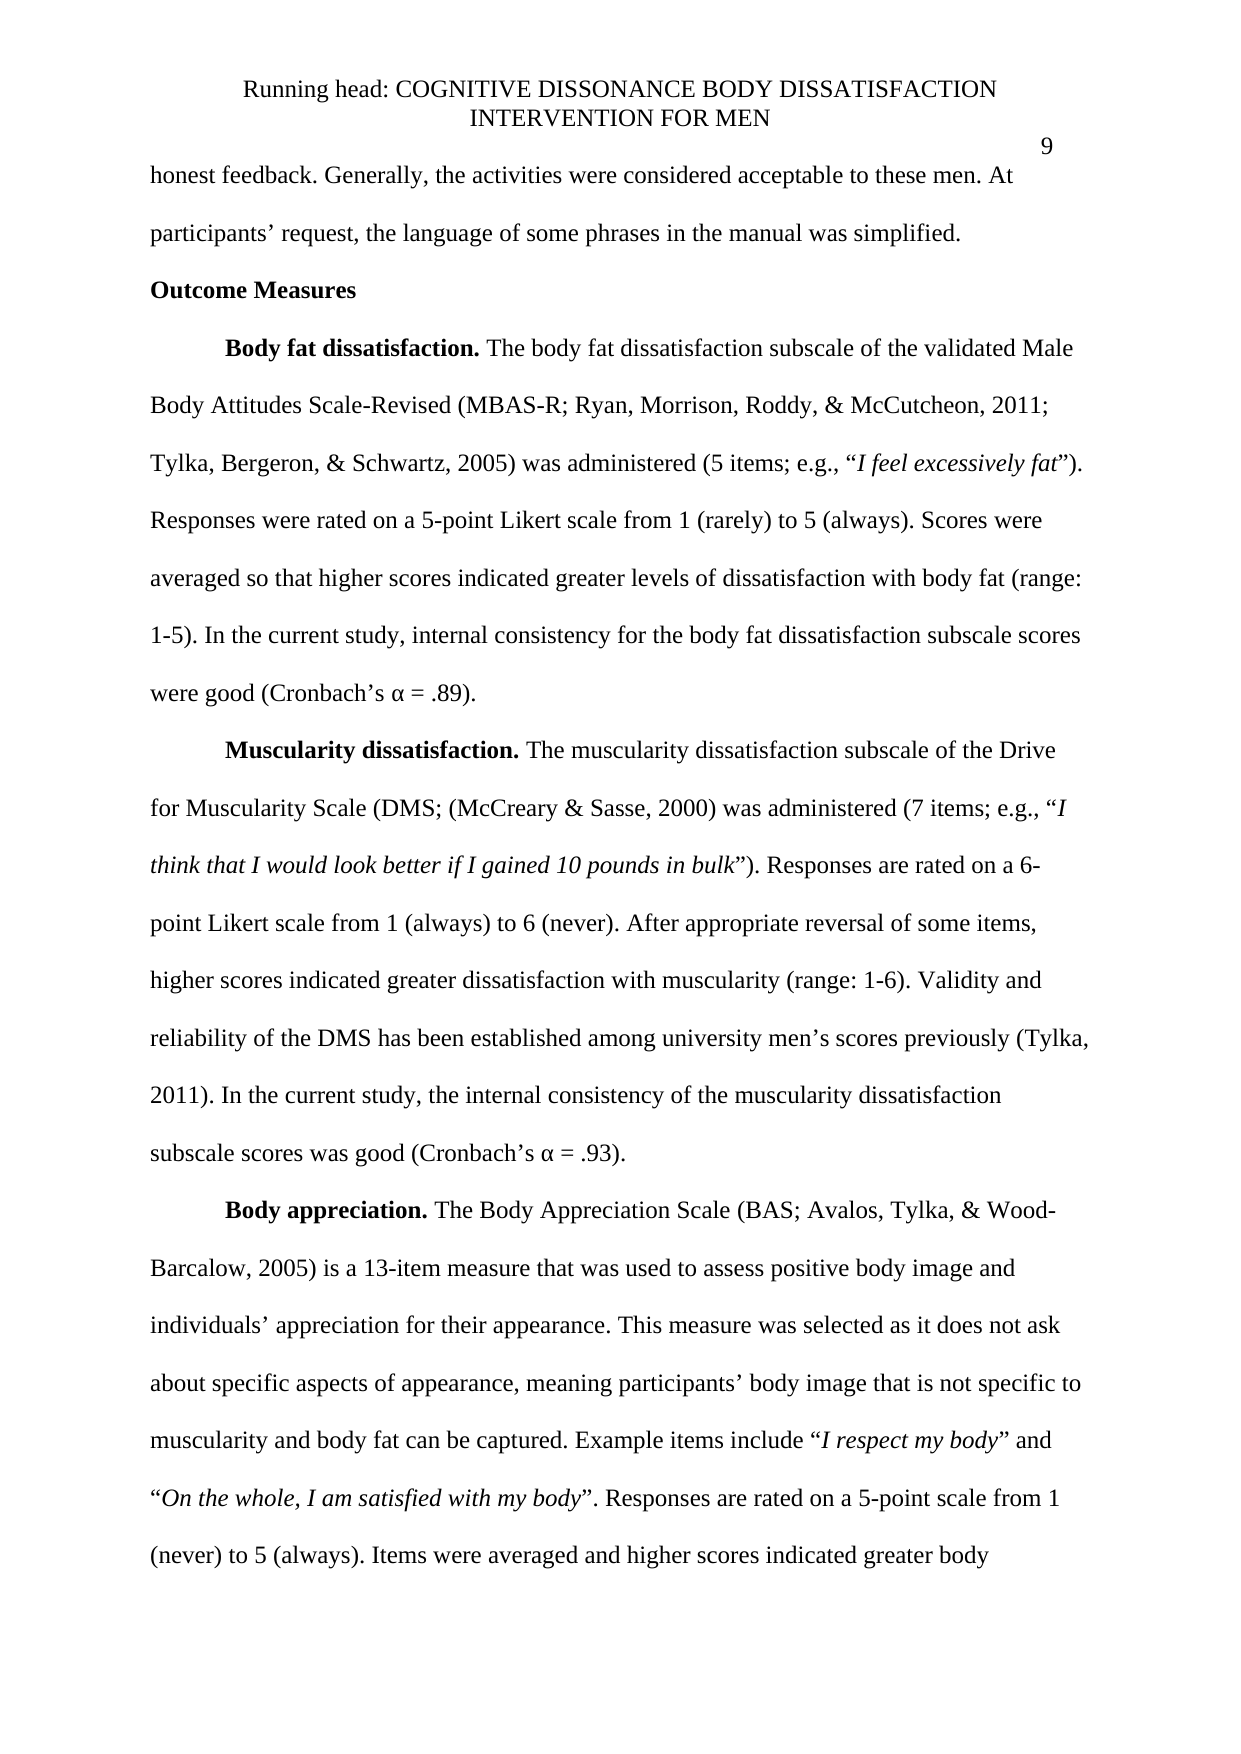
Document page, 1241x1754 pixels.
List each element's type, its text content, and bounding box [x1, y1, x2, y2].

subtitle Outcome Measures [150, 275, 1090, 304]
text Muscularity dissatisfaction. The muscularity dissatisfaction subscale of the Drive for Muscularity Scale (DMS; (McCreary & Sasse, 2000) was administered (7 items; e.g., “I think that I would look better if I gained 10 pounds in bulk”). Responses are rated on a 6-point Likert scale from 1 (always) to 6 (never). After appropriate reversal of some items, higher scores indicated greater dissatisfaction with muscularity (range: 1-6). Validity and reliability of the DMS has been established among university men’s scores previously (Tylka, 2011). In the current study, the internal consistency of the muscularity dissatisfaction subscale scores was good (Cronbach’s α = .93). [150, 735, 1090, 1166]
text Body fat dissatisfaction. The body fat dissatisfaction subscale of the validated Male Body Attitudes Scale-Revised (MBAS-R; Ryan, Morrison, Roddy, & McCutcheon, 2011; Tylka, Bergeron, & Schwartz, 2005) was administered (5 items; e.g., “I feel excessively fat”). Responses were rated on a 5-point Likert scale from 1 (rarely) to 5 (always). Scores were averaged so that higher scores indicated greater levels of dissatisfaction with body fat (range: 1-5). In the current study, internal consistency for the body fat dissatisfaction subscale scores were good (Cronbach’s α = .89). [150, 333, 1090, 706]
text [150, 160, 1090, 246]
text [150, 1195, 1090, 1569]
